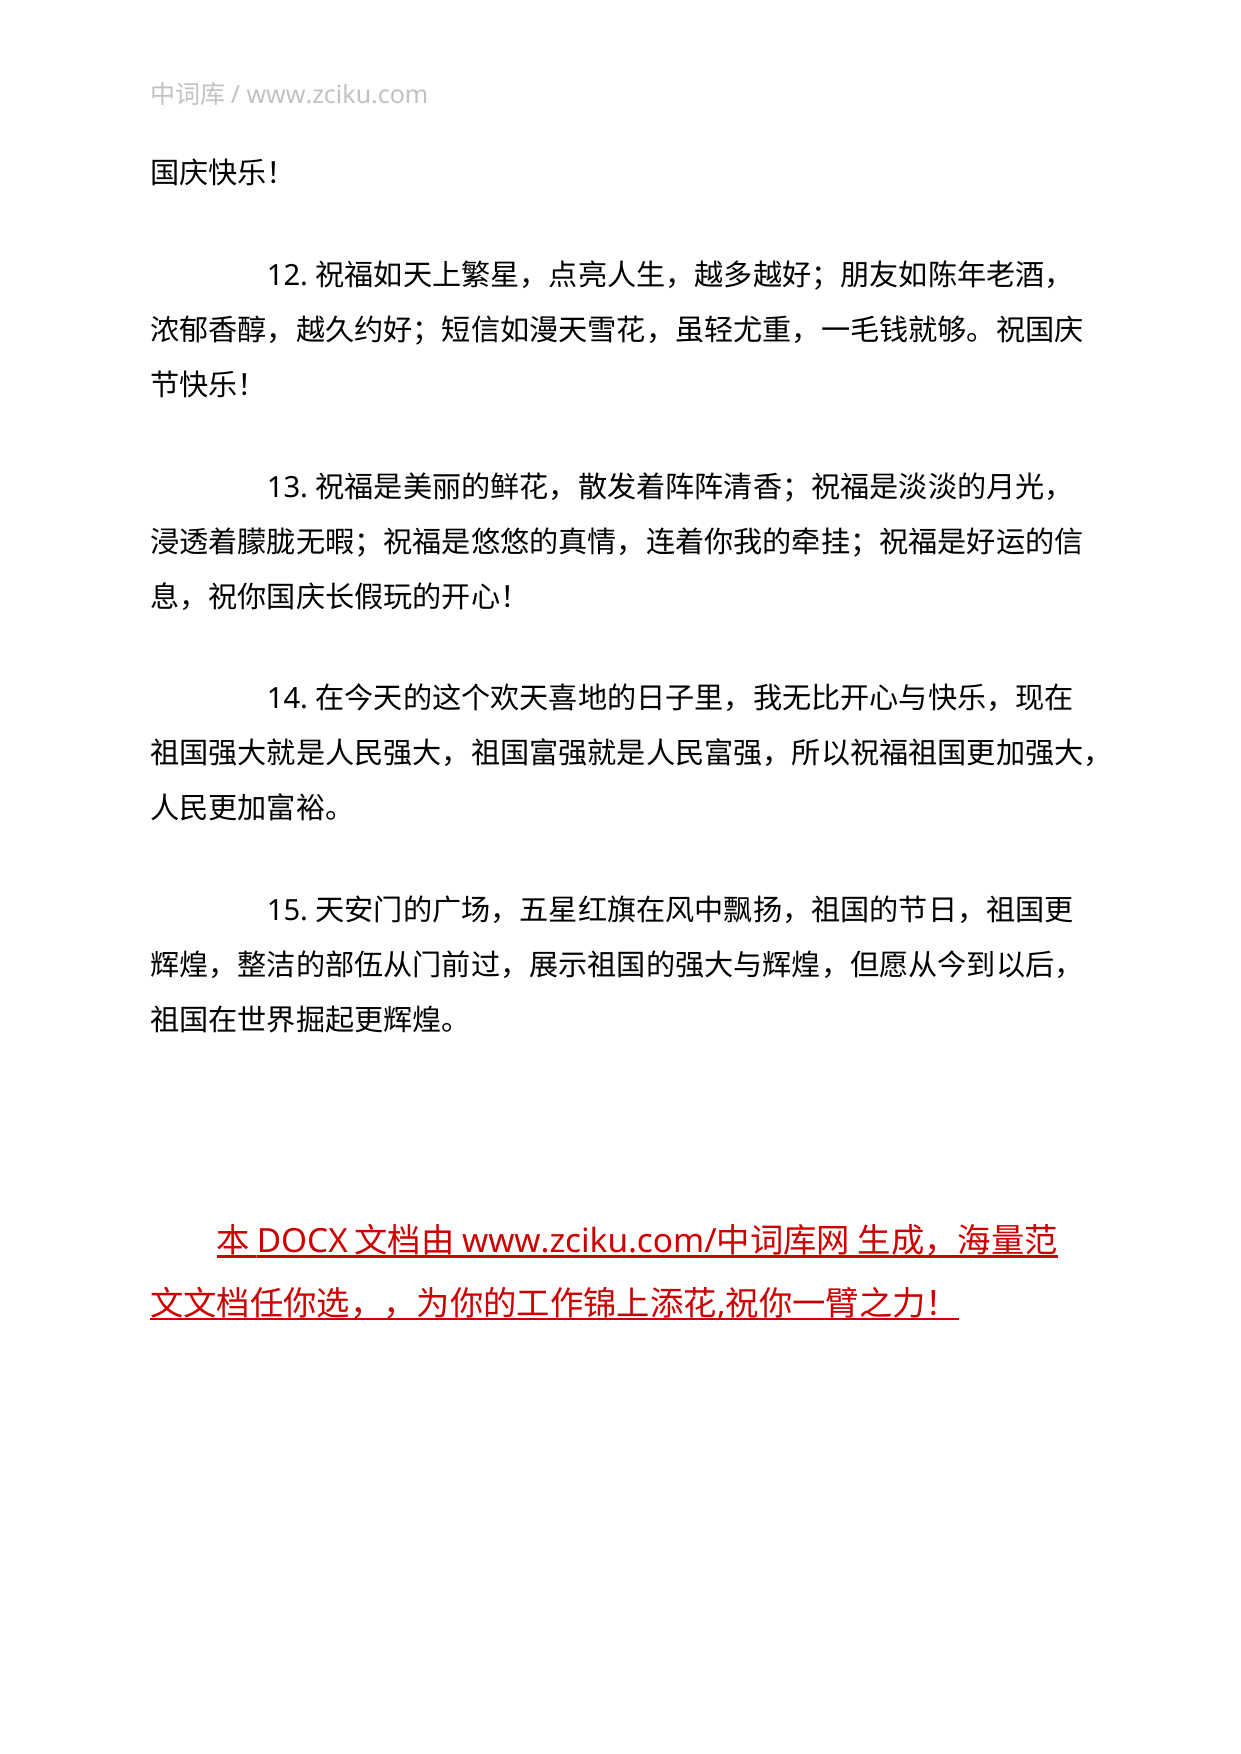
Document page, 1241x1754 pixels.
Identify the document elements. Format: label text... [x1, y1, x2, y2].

text 14. 在今天的这个欢天喜地的日子里，我无比开心与快乐，现在祖国强大就是人民强大，祖国富强就是人民富强，所以祝福祖国更加强大，人民更加富裕。 [150, 675, 1090, 827]
text 12. 祝福如天上繁星，点亮人生，越多越好；朋友如陈年老酒，浓郁香醇，越久约好；短信如漫天雪花，虽轻尤重，一毛钱就够。祝国庆节快乐！ [150, 252, 1090, 404]
text 本DOCX文档由 www.zciku.com/中词库网 生成，海量范文文档任你选，，为你的工作锦上添花,祝你一臂之力！ [150, 1214, 1090, 1325]
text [150, 150, 1090, 192]
text 13. 祝福是美丽的鲜花，散发着阵阵清香；祝福是淡淡的月光，浸透着朦胧无暇；祝福是悠悠的真情，连着你我的牵挂；祝福是好运的信息，祝你国庆长假玩的开心！ [150, 463, 1090, 616]
text 15. 天安门的广场，五星红旗在风中飘扬，祖国的节日，祖国更辉煌，整洁的部伍从门前过，展示祖国的强大与辉煌，但愿从今到以后，祖国在世界掘起更辉煌。 [150, 887, 1090, 1039]
